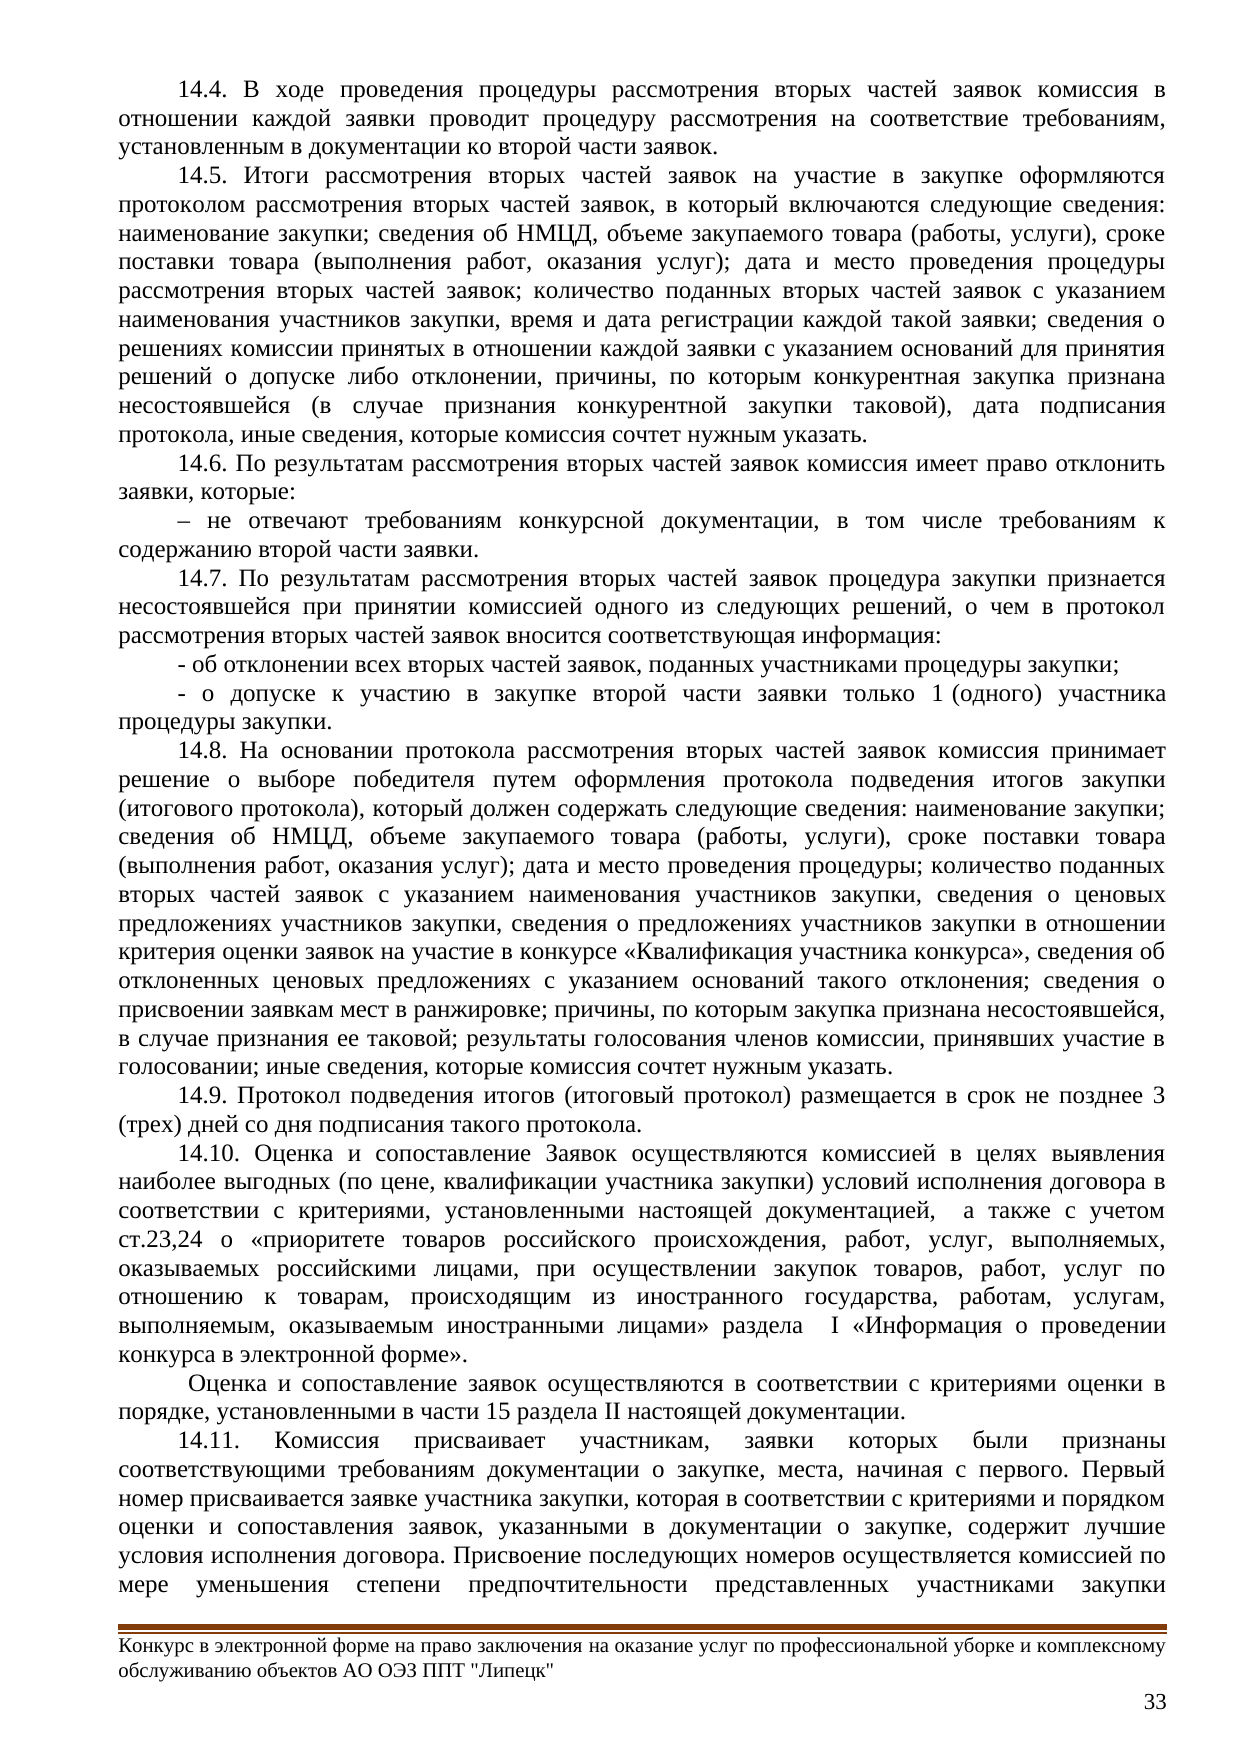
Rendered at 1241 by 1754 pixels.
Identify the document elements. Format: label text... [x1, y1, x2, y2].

text Оценка и сопоставление заявок осуществляются в соответствии с критериями оценки в порядке, установленными в части 15 раздела II настоящей документации. [118, 1368, 1167, 1425]
text 14.6. По результатам рассмотрения вторых частей заявок комиссия имеет право отклонить заявки, которые: [118, 448, 1167, 505]
text 14.9. Протокол подведения итогов (итоговый протокол) размещается в срок не позднее 3 (трех) дней со дня подписания такого протокола. [118, 1080, 1167, 1138]
text 14.5. Итоги рассмотрения вторых частей заявок на участие в закупке оформляются протоколом рассмотрения вторых частей заявок, в который включаются следующие сведения: наименование закупки; сведения об НМЦД, объеме закупаемого товара (работы, услуги), сроке поставки товара (выполнения работ, оказания услуг); дата и место проведения процедуры рассмотрения вторых частей заявок; количество поданных вторых частей заявок с указанием наименования участников закупки, время и дата регистрации каждой такой заявки; сведения о решениях комиссии принятых в отношении каждой заявки с указанием оснований для принятия решений о допуске либо отклонении, причины, по которым конкурентная закупка признана несостоявшейся (в случае признания конкурентной закупки таковой), дата подписания протокола, иные сведения, которые комиссия сочтет нужным указать. [118, 160, 1167, 448]
text 14.8. На основании протокола рассмотрения вторых частей заявок комиссия принимает решение о выборе победителя путем оформления протокола подведения итогов закупки (итогового протокола), который должен содержать следующие сведения: наименование закупки; сведения об НМЦД, объеме закупаемого товара (работы, услуги), сроке поставки товара (выполнения работ, оказания услуг); дата и место проведения процедуры; количество поданных вторых частей заявок с указанием наименования участников закупки, сведения о ценовых предложениях участников закупки, сведения о предложениях участников закупки в отношении критерия оценки заявок на участие в конкурсе «Квалификация участника конкурса», сведения об отклоненных ценовых предложениях с указанием оснований такого отклонения; сведения о присвоении заявкам мест в ранжировке; причины, по которым закупка признана несостоявшейся, в случае признания ее таковой; результаты голосования членов комиссии, принявших участие в голосовании; иные сведения, которые комиссия сочтет нужным указать. [118, 735, 1167, 1080]
text – не отвечают требованиям конкурсной документации, в том числе требованиям к содержанию второй части заявки. [118, 505, 1167, 563]
text 14.10. Оценка и сопоставление Заявок осуществляются комиссией в целях выявления наиболее выгодных (по цене, квалификации участника закупки) условий исполнения договора в соответствии с критериями, установленными настоящей документацией, а также с учетом ст.23,24 о «приоритете товаров российского происхождения, работ, услуг, выполняемых, оказываемых российскими лицами, при осуществлении закупок товаров, работ, услуг по отношению к товарам, происходящим из иностранного государства, работам, услугам, выполняемым, оказываемым иностранными лицами» раздела I «Информация о проведении конкурса в электронной форме». [118, 1138, 1167, 1368]
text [118, 1425, 1167, 1598]
text 14.7. По результатам рассмотрения вторых частей заявок процедура закупки признается несостоявшейся при принятии комиссией одного из следующих решений, о чем в протокол рассмотрения вторых частей заявок вносится соответствующая информация: [118, 563, 1167, 649]
text - о допуске к участию в закупке второй части заявки только 1 (одного) участника процедуры закупки. [118, 678, 1167, 735]
text - об отклонении всех вторых частей заявок, поданных участниками процедуры закупки; [118, 649, 1167, 678]
text 14.4. В ходе проведения процедуры рассмотрения вторых частей заявок комиссия в отношении каждой заявки проводит процедуру рассмотрения на соответствие требованиям, установленным в документации ко второй части заявок. [118, 74, 1167, 160]
